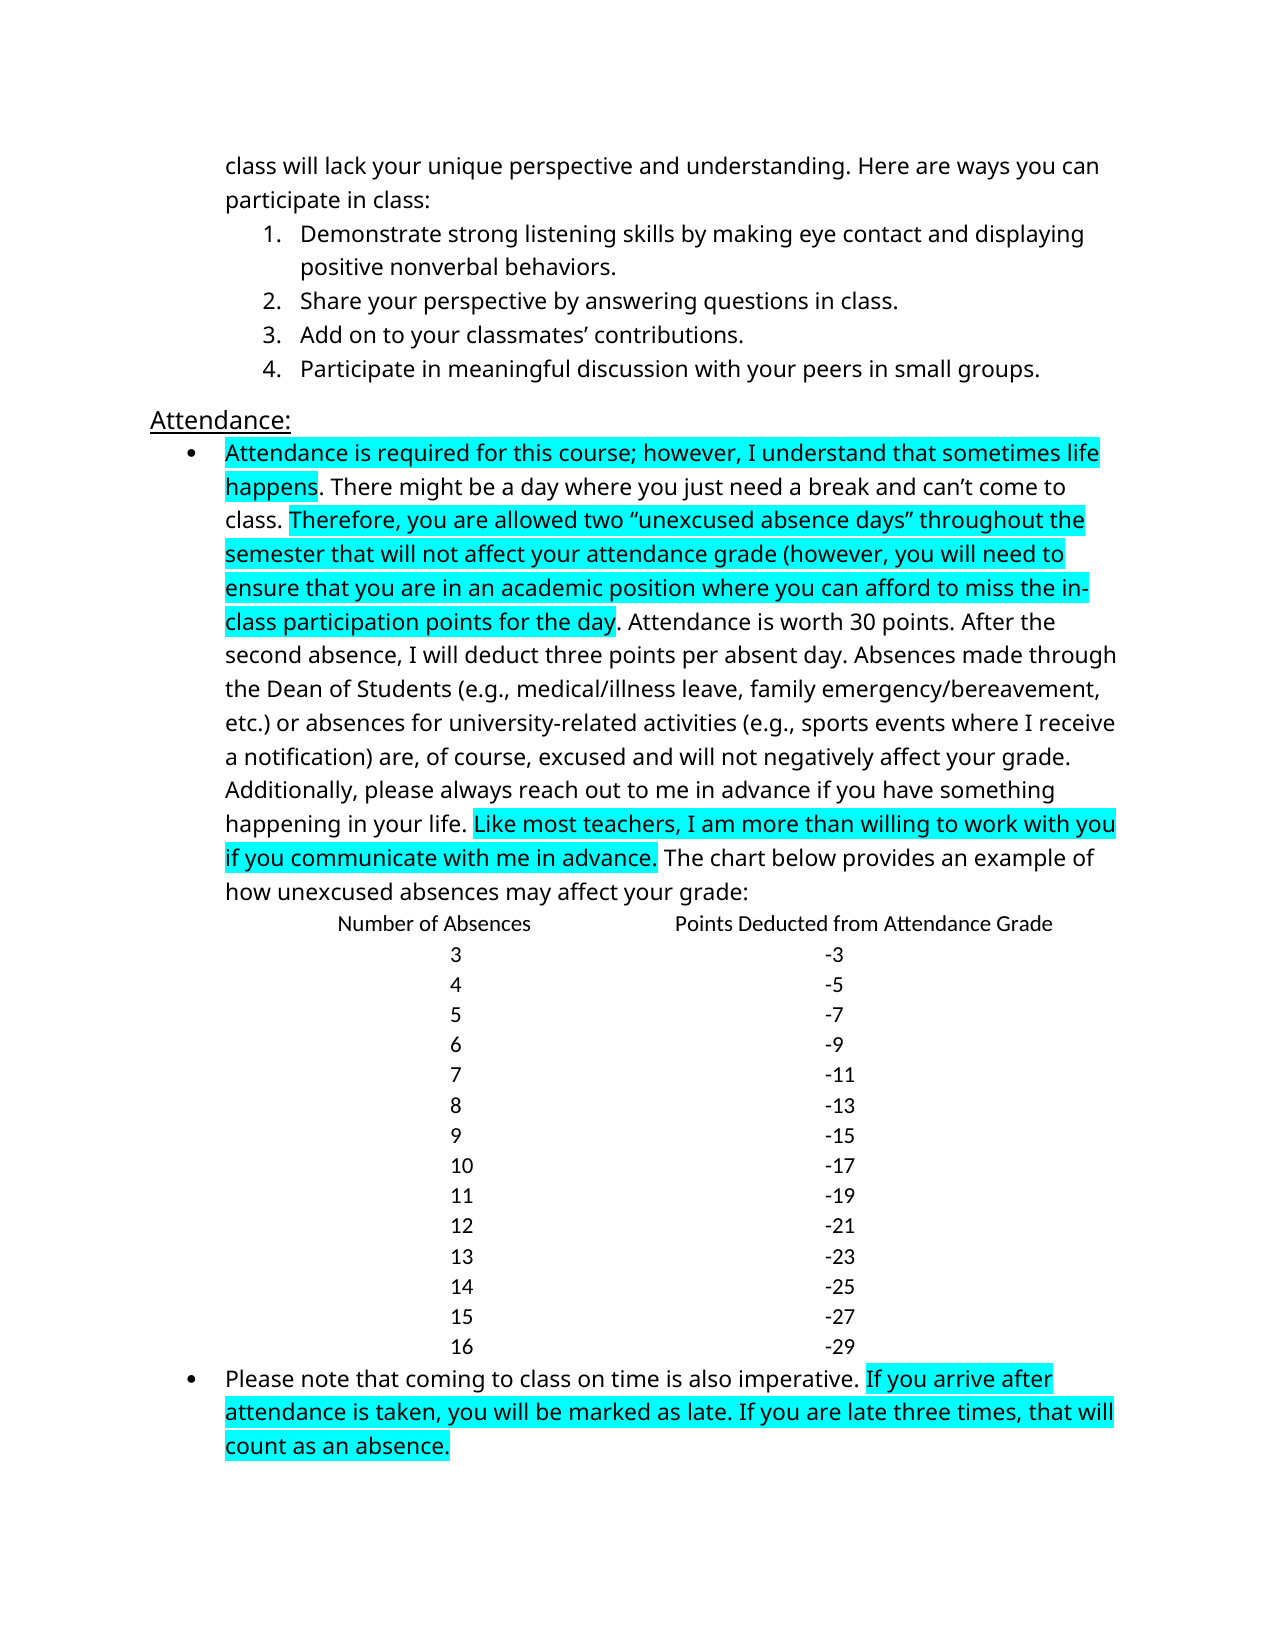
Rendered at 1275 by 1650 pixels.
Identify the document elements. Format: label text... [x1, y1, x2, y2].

list Demonstrate strong listening skills by making eye contact and displaying positive nonverbal behaviors. [262, 217, 1125, 282]
list Participate in meaningful discussion with your peers in small groups. [262, 352, 1125, 384]
list Add on to your classmates’ contributions. [262, 319, 1125, 350]
list 16 -29 [225, 1332, 1125, 1360]
list Please note that coming to class on time is also imperative. If you arrive after attendance is taken, you will be marked as late. If you are late three times, that will count as an absence. [187, 1363, 1125, 1461]
list 14 -25 [225, 1272, 1125, 1300]
list 15 -27 [225, 1302, 1125, 1330]
list 6 -9 [225, 1030, 1125, 1058]
list Share your perspective by answering questions in class. [262, 285, 1125, 316]
list 8 -13 [225, 1091, 1125, 1119]
list 5 -7 [225, 1000, 1125, 1028]
list 4 -5 [225, 970, 1125, 998]
list 12 -21 [225, 1212, 1125, 1239]
list 9 -15 [225, 1121, 1125, 1149]
list 13 -23 [225, 1242, 1125, 1270]
list 10 -17 [225, 1151, 1125, 1179]
list Number of Absences Points Deducted from Attendance Grade [262, 909, 1125, 937]
text Attendance: [150, 403, 1125, 437]
list Attendance is required for this course; however, I understand that sometimes life happens. There might be a day where you just need a break and can’t come to class. Therefore, you are allowed two “unexcused absence days” throughout the semester that will not affect your attendance grade (however, you will need to ensure that you are in an academic position where you can afford to miss the in-class participation points for the day. Attendance is worth 30 points. After the second absence, I will deduct three points per absent day. Absences made through the Dean of Students (e.g., medical/illness leave, family emergency/bereavement, etc.) or absences for university-related activities (e.g., sports events where I receive a notification) are, of course, excused and will not negatively affect your grade. Additionally, please always reach out to me in advance if you have something happening in your life. Like most teachers, I am more than willing to work with you if you communicate with me in advance. The chart below provides an example of how unexcused absences may affect your grade: [187, 437, 1125, 907]
list 11 -19 [225, 1181, 1125, 1209]
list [187, 150, 1125, 215]
list 7 -11 [225, 1061, 1125, 1088]
list 3 -3 [225, 940, 1125, 968]
